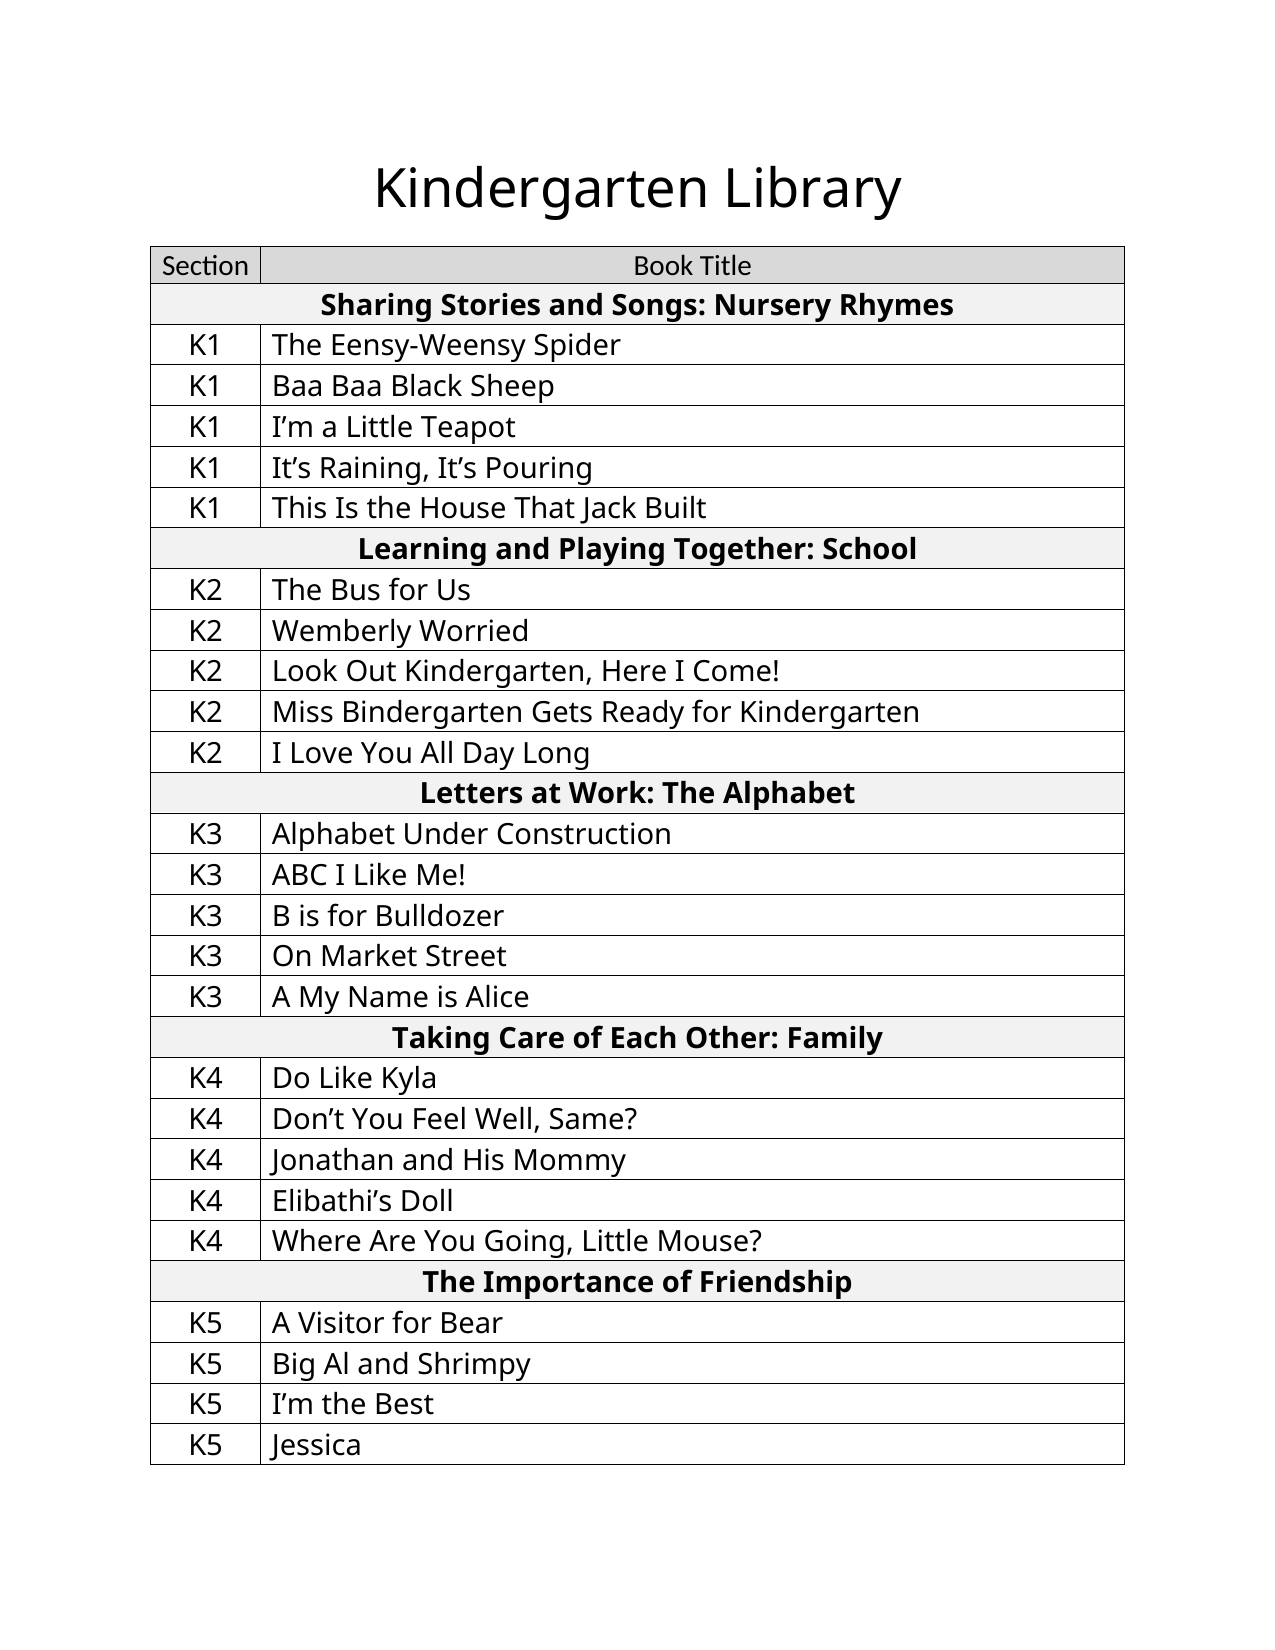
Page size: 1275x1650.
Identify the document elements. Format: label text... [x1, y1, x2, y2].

table_cell Big Al and Shrimpy [261, 1343, 1124, 1383]
table_cell I’m a Little Teapot [261, 406, 1124, 446]
table_cell K4 [151, 1099, 260, 1138]
table_cell K1 [151, 406, 260, 446]
table_header Section [151, 247, 260, 283]
table_cell Alphabet Under Construction [261, 814, 1124, 853]
table_header Book Title [261, 247, 1124, 283]
table_cell K1 [151, 325, 260, 364]
table_cell A Visitor for Bear [261, 1302, 1124, 1342]
table_cell On Market Street [261, 936, 1124, 975]
table_cell K4 [151, 1058, 260, 1097]
table_cell K1 [151, 447, 260, 487]
table_cell This Is the House That Jack Built [261, 488, 1124, 527]
table_cell Don’t You Feel Well, Same? [261, 1099, 1124, 1138]
table_cell K5 [151, 1302, 260, 1342]
table_cell K3 [151, 895, 260, 934]
table_cell Baa Baa Black Sheep [261, 365, 1124, 405]
table_cell The Importance of Friendship [151, 1261, 1124, 1301]
table_cell Wemberly Worried [261, 610, 1124, 649]
table_cell A My Name is Alice [261, 976, 1124, 1016]
table_cell K2 [151, 732, 260, 772]
table_cell K5 [151, 1343, 260, 1383]
table_cell Jonathan and His Mommy [261, 1139, 1124, 1179]
table_cell K3 [151, 854, 260, 894]
table_cell K2 [151, 569, 260, 609]
table_cell K2 [151, 610, 260, 649]
table_cell K1 [151, 365, 260, 405]
text Kindergarten Library [150, 150, 1125, 224]
table_cell Miss Bindergarten Gets Ready for Kindergarten [261, 691, 1124, 731]
table_cell Sharing Stories and Songs: Nursery Rhymes [151, 284, 1124, 324]
table_cell Elibathi’s Doll [261, 1180, 1124, 1220]
table_cell Letters at Work: The Alphabet [151, 773, 1124, 812]
table_cell It’s Raining, It’s Pouring [261, 447, 1124, 487]
table_cell K2 [151, 651, 260, 690]
table_cell K4 [151, 1180, 260, 1220]
table_cell B is for Bulldozer [261, 895, 1124, 934]
table_cell ABC I Like Me! [261, 854, 1124, 894]
table_cell K4 [151, 1221, 260, 1260]
table_cell Learning and Playing Together: School [151, 528, 1124, 568]
table_cell K5 [151, 1424, 260, 1464]
table_cell Do Like Kyla [261, 1058, 1124, 1097]
table_cell Jessica [261, 1424, 1124, 1464]
table_cell I’m the Best [261, 1384, 1124, 1423]
table_cell K3 [151, 976, 260, 1016]
table_cell The Eensy-Weensy Spider [261, 325, 1124, 364]
table_cell K1 [151, 488, 260, 527]
table_cell K4 [151, 1139, 260, 1179]
table_cell Look Out Kindergarten, Here I Come! [261, 651, 1124, 690]
table_cell K3 [151, 936, 260, 975]
table_cell I Love You All Day Long [261, 732, 1124, 772]
table_cell Taking Care of Each Other: Family [151, 1017, 1124, 1057]
table_cell K5 [151, 1384, 260, 1423]
table_cell K3 [151, 814, 260, 853]
table_cell Where Are You Going, Little Mouse? [261, 1221, 1124, 1260]
table_cell The Bus for Us [261, 569, 1124, 609]
table_cell K2 [151, 691, 260, 731]
